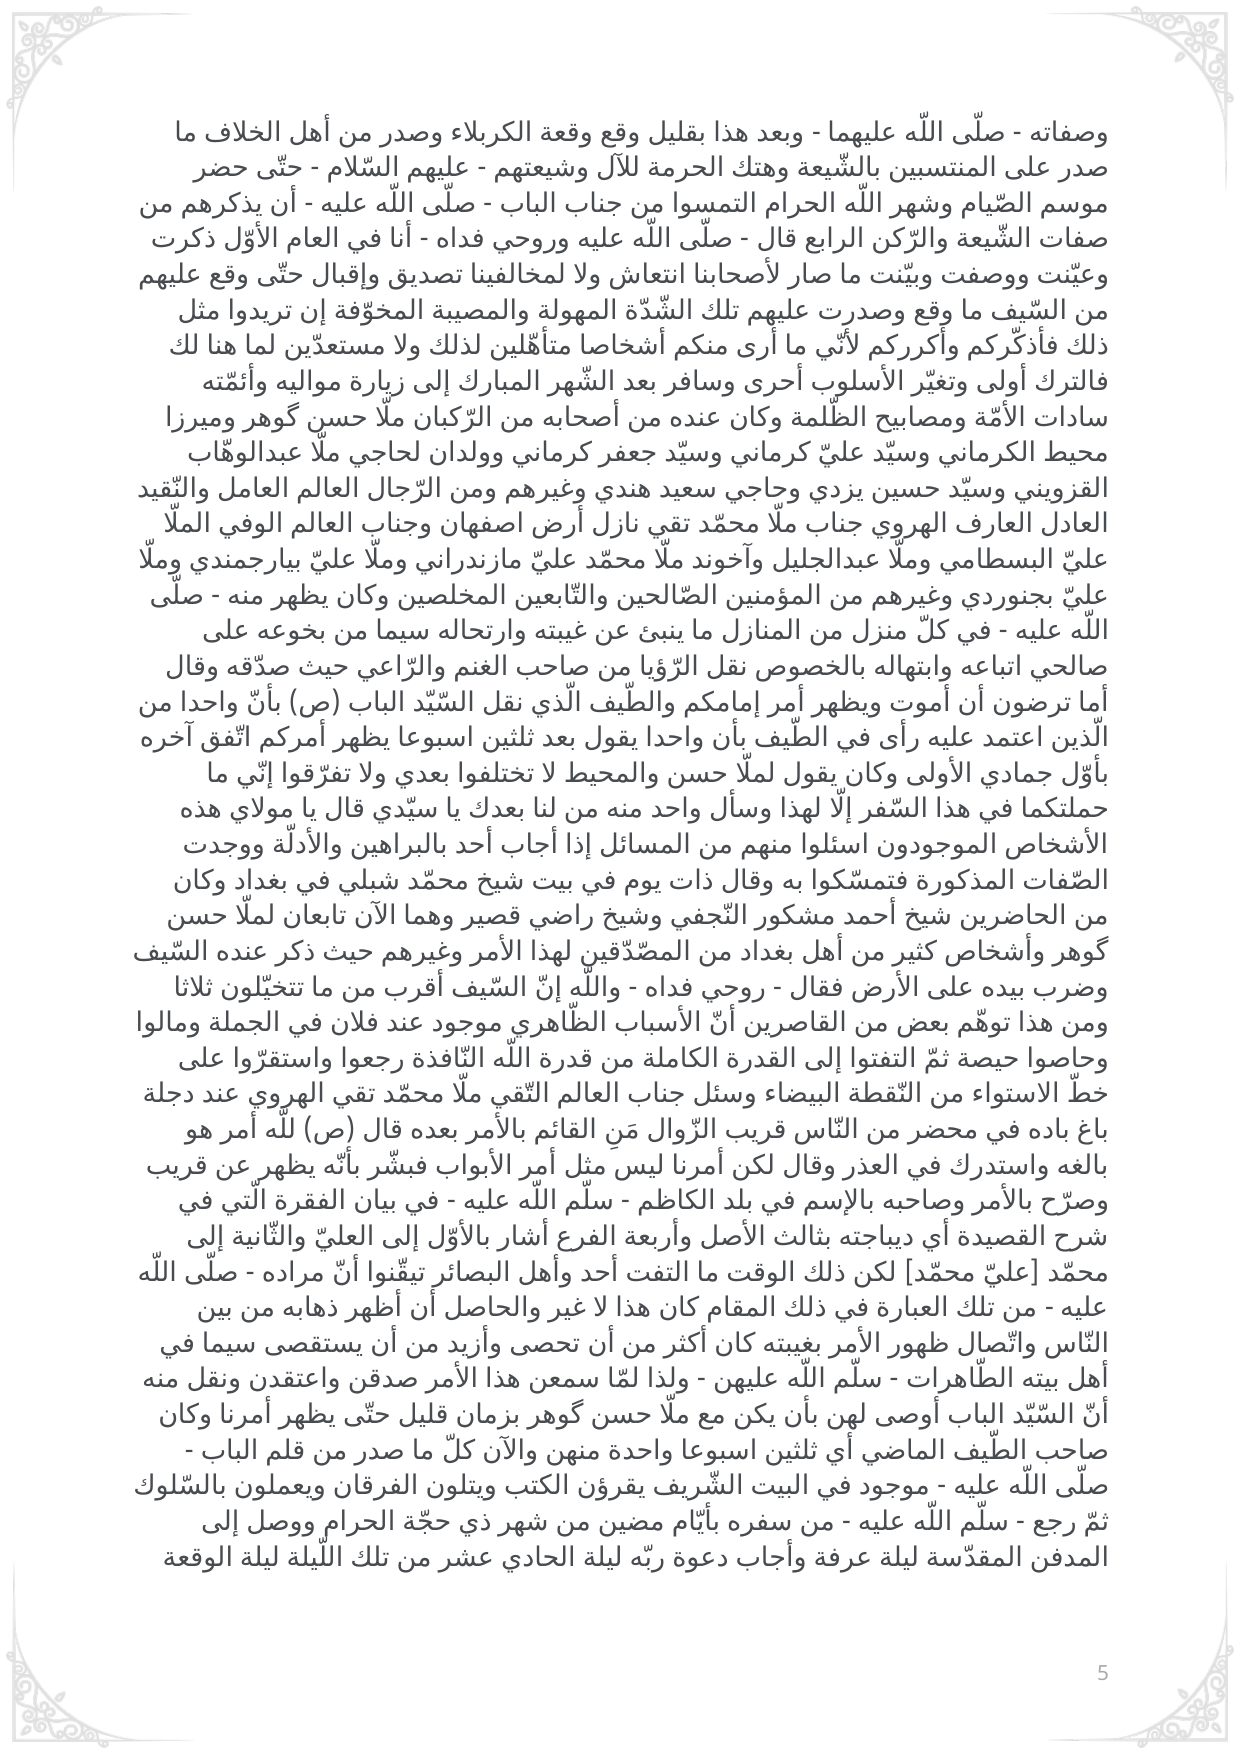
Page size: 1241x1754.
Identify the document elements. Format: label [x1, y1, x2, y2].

picture [1046, 6, 1234, 194]
text [131, 117, 1109, 1577]
picture [6, 1560, 194, 1748]
picture [1046, 1560, 1234, 1748]
picture [6, 6, 194, 194]
